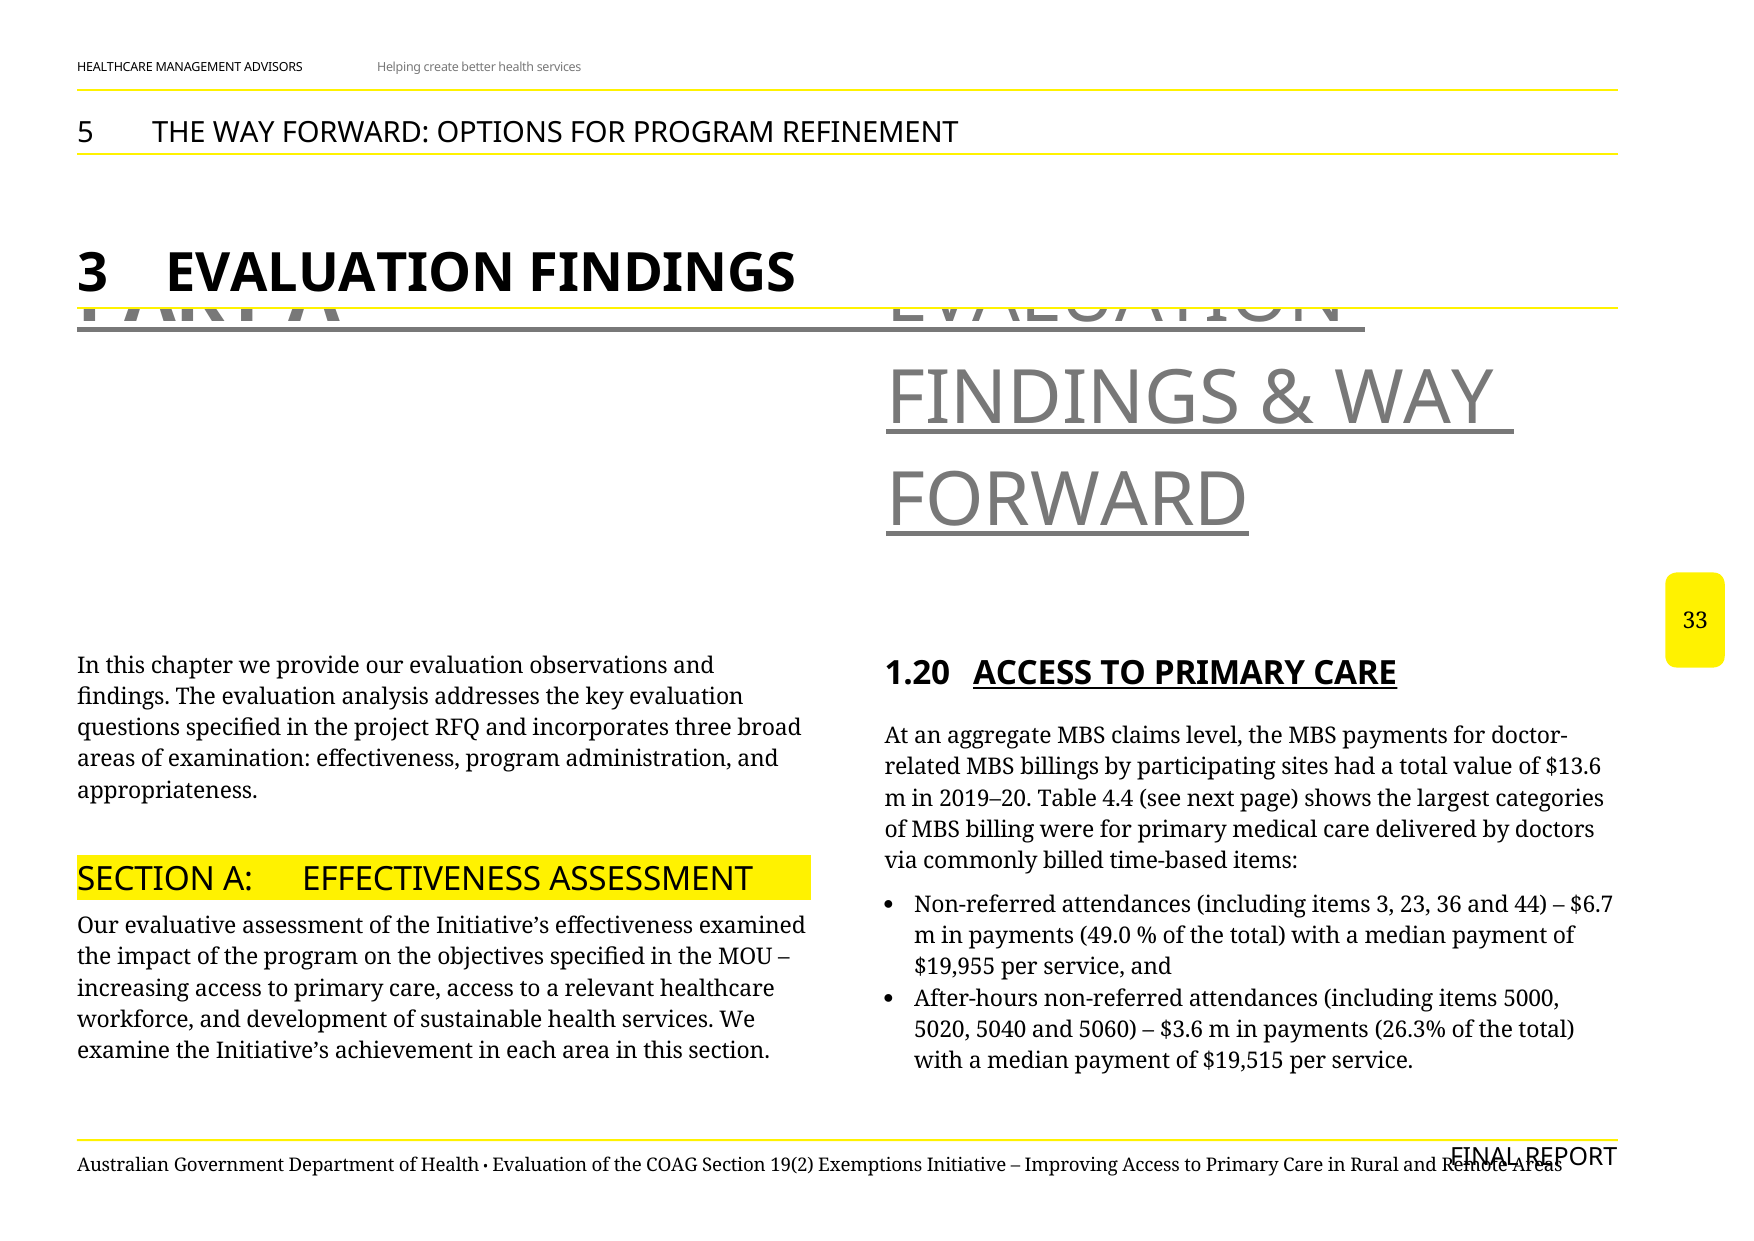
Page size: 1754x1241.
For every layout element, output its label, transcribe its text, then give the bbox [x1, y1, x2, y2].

subtitle Evaluation findings [77, 169, 1618, 307]
list Non-referred attendances (including items 3, 23, 36 and 44) – $6.7 m in payments (49.0 % of the total) with a median payment of $19,955 per service, and [884, 888, 1618, 981]
title Section A: Effectiveness assessment [77, 855, 811, 900]
text In this chapter we provide our evaluation observations and findings. The evaluation analysis addresses the key evaluation questions specified in the project RFQ and incorporates three broad areas of examination: effectiveness, program administration, and appropriateness. [77, 648, 811, 805]
text Our evaluative assessment of the Initiative’s effectiveness examined the impact of the program on the objectives specified in the MOU – increasing access to primary care, access to a relevant healthcare workforce, and development of sustainable health services. We examine the Initiative’s achievement in each area in this section. [77, 909, 811, 1065]
subtitle Access to primary care [884, 648, 1618, 694]
title Evaluation Findings & way forward [77, 309, 1618, 547]
list After-hours non-referred attendances (including items 5000, 5020, 5040 and 5060) – $3.6 m in payments (26.3% of the total) with a median payment of $19,515 per service. [884, 981, 1618, 1075]
